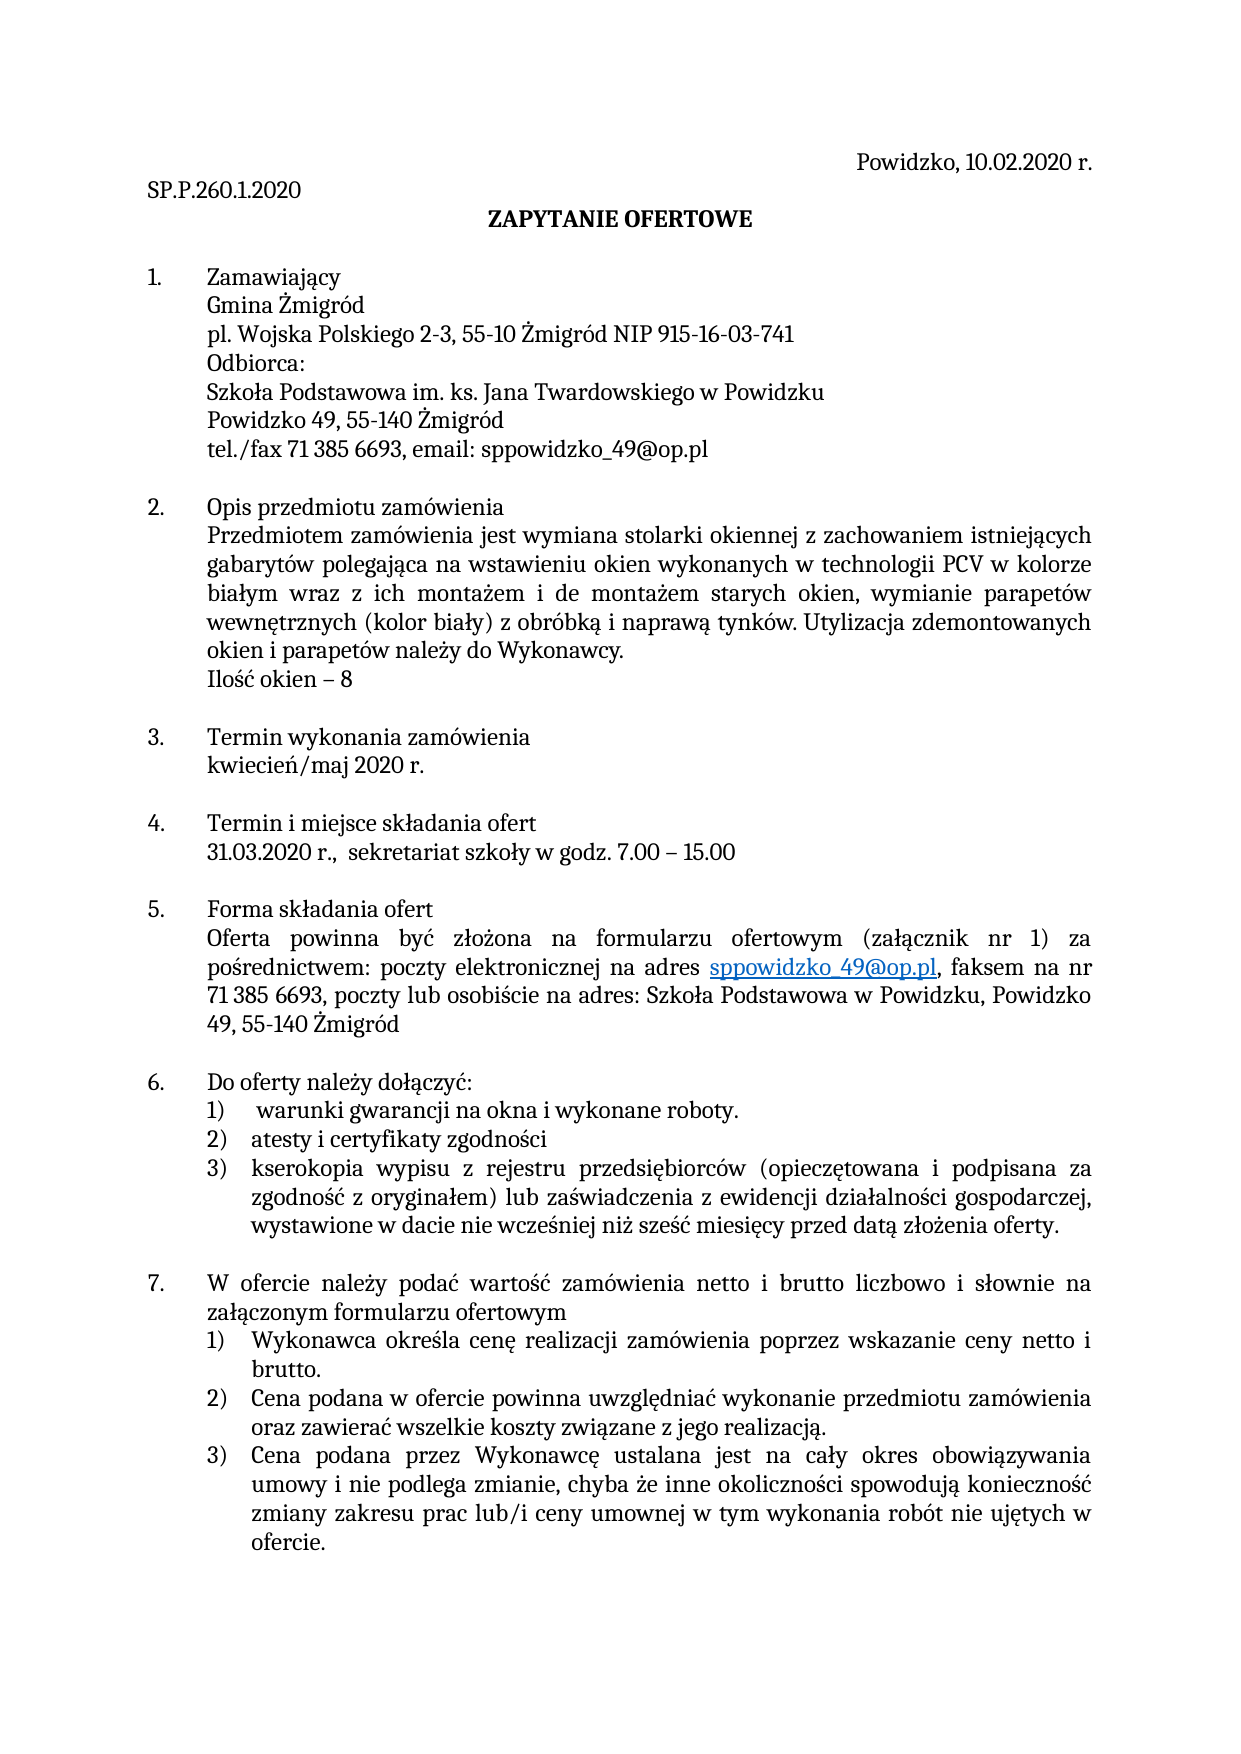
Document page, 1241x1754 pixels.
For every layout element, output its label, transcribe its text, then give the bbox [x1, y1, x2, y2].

text SP.P.260.1.2020 [148, 176, 1092, 205]
list atesty i certyfikaty zgodności [207, 1125, 1092, 1154]
list Zamawiający [148, 263, 1092, 291]
list Opis przedmiotu zamówienia [148, 493, 1092, 521]
list warunki gwarancji na okna i wykonane roboty. [207, 1096, 1092, 1125]
text ZAPYTANIE OFERTOWE [148, 205, 1092, 234]
text Przedmiotem zamówienia jest wymiana stolarki okiennej z zachowaniem istniejących gabarytów polegająca na wstawieniu okien wykonanych w technologii PCV w kolorze białym wraz z ich montażem i de montażem starych okien, wymianie parapetów wewnętrznych (kolor biały) z obróbką i naprawą tynków. Utylizacja zdemontowanych okien i parapetów należy do Wykonawcy. [207, 521, 1092, 665]
list Do oferty należy dołączyć: [148, 1068, 1092, 1096]
text Ilość okien – 8 [207, 665, 1092, 694]
text kwiecień/maj 2020 r. [148, 751, 1092, 780]
text Gmina Żmigród [148, 291, 1092, 320]
list Cena podana w ofercie powinna uwzględniać wykonanie przedmiotu zamówienia oraz zawierać wszelkie koszty związane z jego realizacją. [207, 1384, 1092, 1441]
text Szkoła Podstawowa im. ks. Jana Twardowskiego w Powidzku [148, 378, 1092, 406]
text pl. Wojska Polskiego 2-3, 55-10 Żmigród NIP 915-16-03-741 [148, 320, 1092, 349]
text Oferta powinna być złożona na formularzu ofertowym (załącznik nr 1) za pośrednictwem: poczty elektronicznej na adres sppowidzko_49@op.pl, faksem na nr 71 385 6693, poczty lub osobiście na adres: Szkoła Podstawowa w Powidzku, Powidzko 49, 55-140 Żmigród [207, 924, 1092, 1039]
list Termin wykonania zamówienia [148, 723, 1092, 751]
list Cena podana przez Wykonawcę ustalana jest na cały okres obowiązywania umowy i nie podlega zmianie, chyba że inne okoliczności spowodują konieczność zmiany zakresu prac lub/i ceny umownej w tym wykonania robót nie ujętych w ofercie. [207, 1441, 1092, 1556]
list W ofercie należy podać wartość zamówienia netto i brutto liczbowo i słownie na załączonym formularzu ofertowym [148, 1269, 1092, 1326]
text Powidzko, 10.02.2020 r. [148, 148, 1092, 176]
text Odbiorca: [148, 349, 1092, 378]
list Wykonawca określa cenę realizacji zamówienia poprzez wskazanie ceny netto i brutto. [207, 1326, 1092, 1384]
list kserokopia wypisu z rejestru przedsiębiorców (opieczętowana i podpisana za zgodność z oryginałem) lub zaświadczenia z ewidencji działalności gospodarczej, wystawione w dacie nie wcześniej niż sześć miesięcy przed datą złożenia oferty. [207, 1154, 1092, 1240]
list Forma składania ofert [148, 895, 1092, 924]
text 31.03.2020 r., sekretariat szkoły w godz. 7.00 – 15.00 [148, 838, 1092, 866]
text Powidzko 49, 55-140 Żmigród [148, 406, 1092, 435]
text tel./fax 71 385 6693, email: sppowidzko_49@op.pl [148, 435, 1092, 464]
list Termin i miejsce składania ofert [148, 809, 1092, 838]
